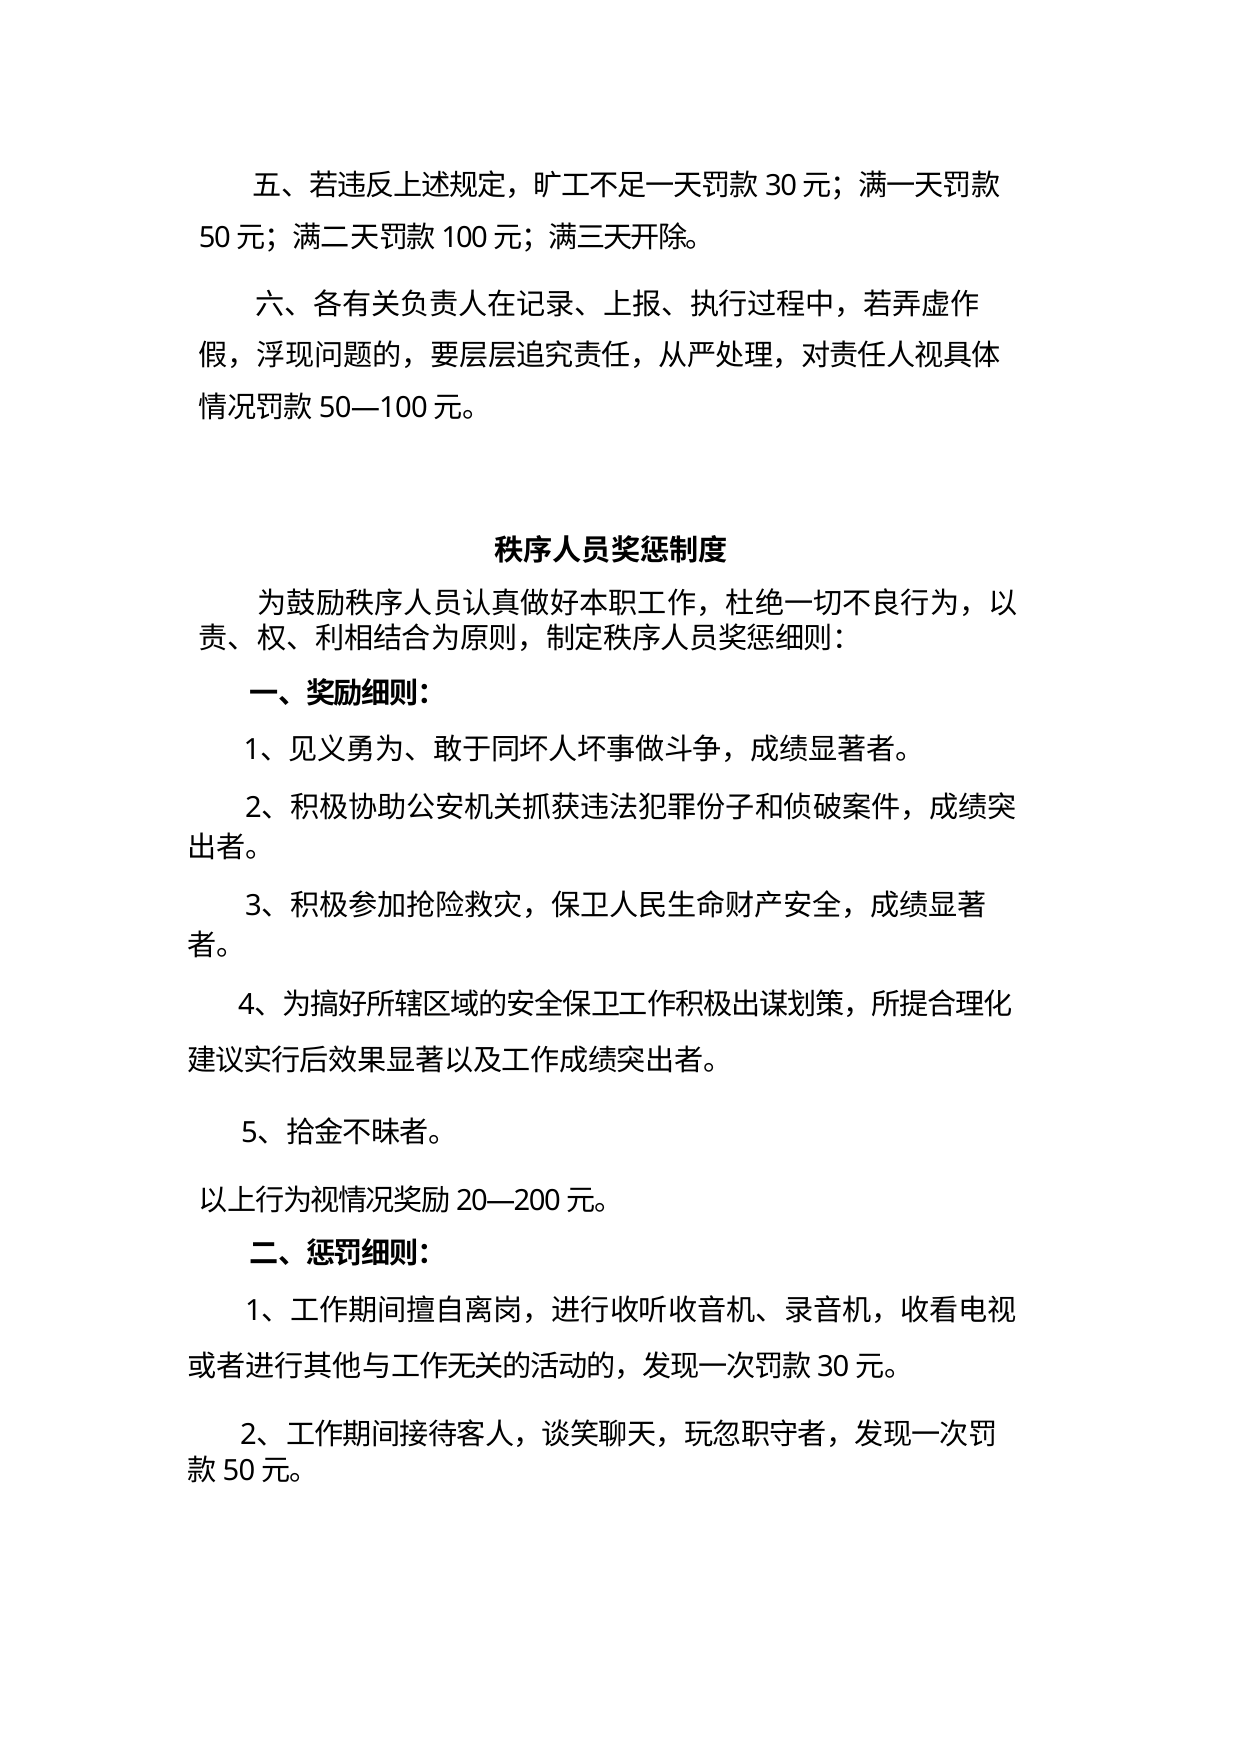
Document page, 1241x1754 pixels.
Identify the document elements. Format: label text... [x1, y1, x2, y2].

text 以上行为视情况奖励20—200元。 [198, 1180, 1023, 1217]
text 4、为搞好所辖区域的安全保卫工作积极出谋划策，所提合理化建议实行后效果显著以及工作成绩突出者。 [187, 980, 1023, 1078]
list 各有关负责人在记录、上报、执行过程中，若弄虚作假，浮现问题的，要层层追究责任，从严处理，对责任人视具体情况罚款50—100元。 [198, 281, 1023, 426]
list 若违反上述规定，旷工不足一天罚款30元；满一天罚款50元；满二天罚款100元；满三天开除。 [198, 162, 1023, 256]
text 一、奖励细则： [198, 674, 1023, 710]
text 3、积极参加抢险救灾，保卫人民生命财产安全，成绩显著者。 [187, 883, 1023, 964]
text 二、惩罚细则： [198, 1234, 1023, 1270]
text 1、见义勇为、敢于同坏人坏事做斗争，成绩显著者。 [187, 727, 1023, 768]
text 5、拾金不昧者。 [187, 1108, 1023, 1151]
text 2、积极协助公安机关抓获违法犯罪份子和侦破案件，成绩突出者。 [187, 784, 1023, 866]
text 2、工作期间接待客人，谈笑聊天，玩忽职守者，发现一次罚款50元。 [187, 1415, 1023, 1489]
text 为鼓励秩序人员认真做好本职工作，杜绝一切不良行为，以责、权、利相结合为原则，制定秩序人员奖惩细则： [198, 584, 1023, 657]
text 秩序人员奖惩制度 [198, 531, 1023, 567]
text 1、工作期间擅自离岗，进行收听收音机、录音机，收看电视或者进行其他与工作无关的活动的，发现一次罚款30元。 [187, 1287, 1023, 1385]
